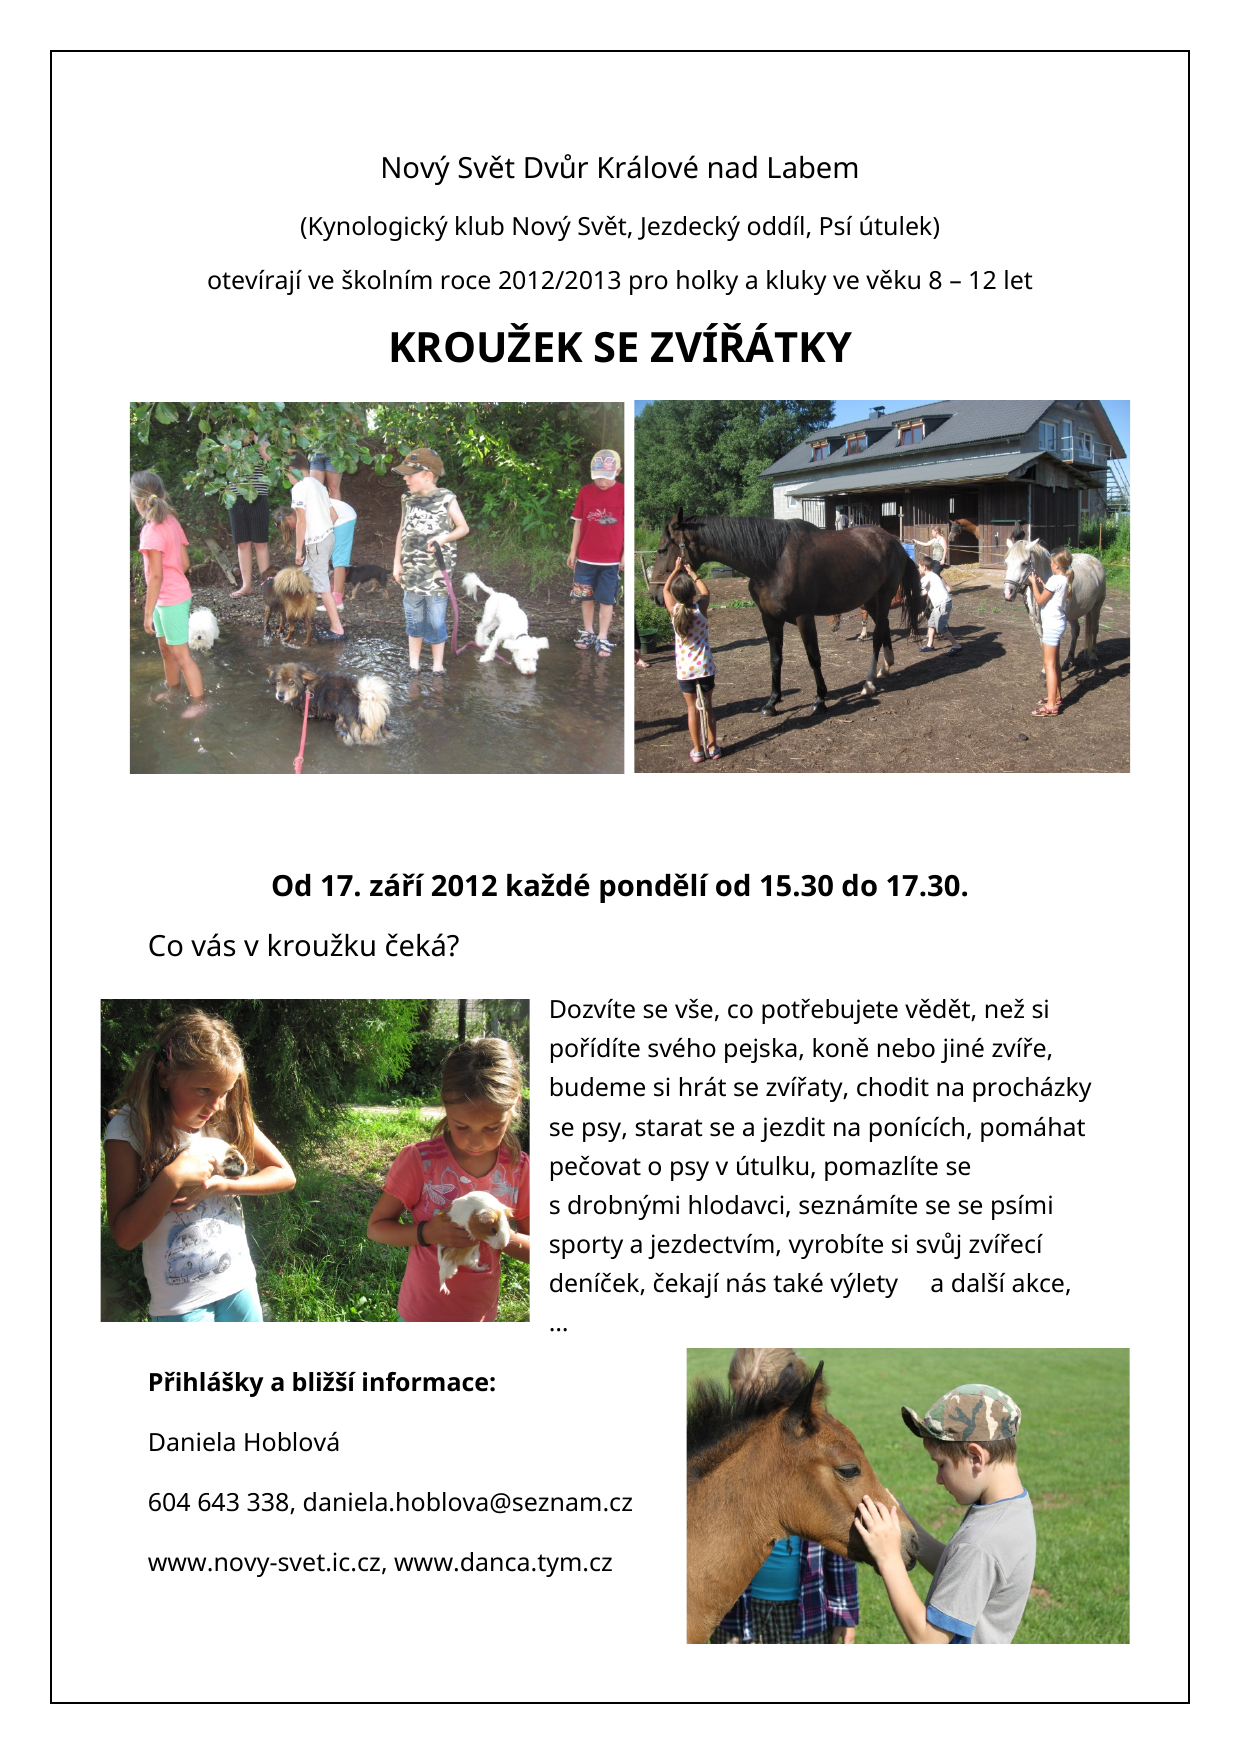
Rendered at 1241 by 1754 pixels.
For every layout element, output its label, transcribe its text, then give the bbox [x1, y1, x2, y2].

picture [100, 999, 530, 1322]
text Daniela Hoblová [148, 1425, 686, 1459]
text Od 17. září 2012 každé pondělí od 15.30 do 17.30. [148, 865, 1093, 904]
picture [634, 400, 1131, 773]
text www.novy-svet.ic.cz, www.danca.tym.cz [148, 1545, 686, 1579]
picture [686, 1348, 1130, 1644]
text Co vás v kroužku čeká? [148, 925, 1093, 965]
text otevírají ve školním roce 2012/2013 pro holky a kluky ve věku 8 – 12 let [148, 263, 1093, 297]
text KROUŽEK SE ZVÍŘÁTKY [148, 318, 1093, 375]
text Přihlášky a bližší informace: [148, 1365, 686, 1399]
text (Kynologický klub Nový Svět, Jezdecký oddíl, Psí útulek) [148, 208, 1093, 242]
text 604 643 338, daniela.hoblova@seznam.cz [148, 1485, 686, 1519]
picture [129, 402, 625, 774]
text Nový Svět Dvůr Králové nad Labem [148, 148, 1093, 187]
